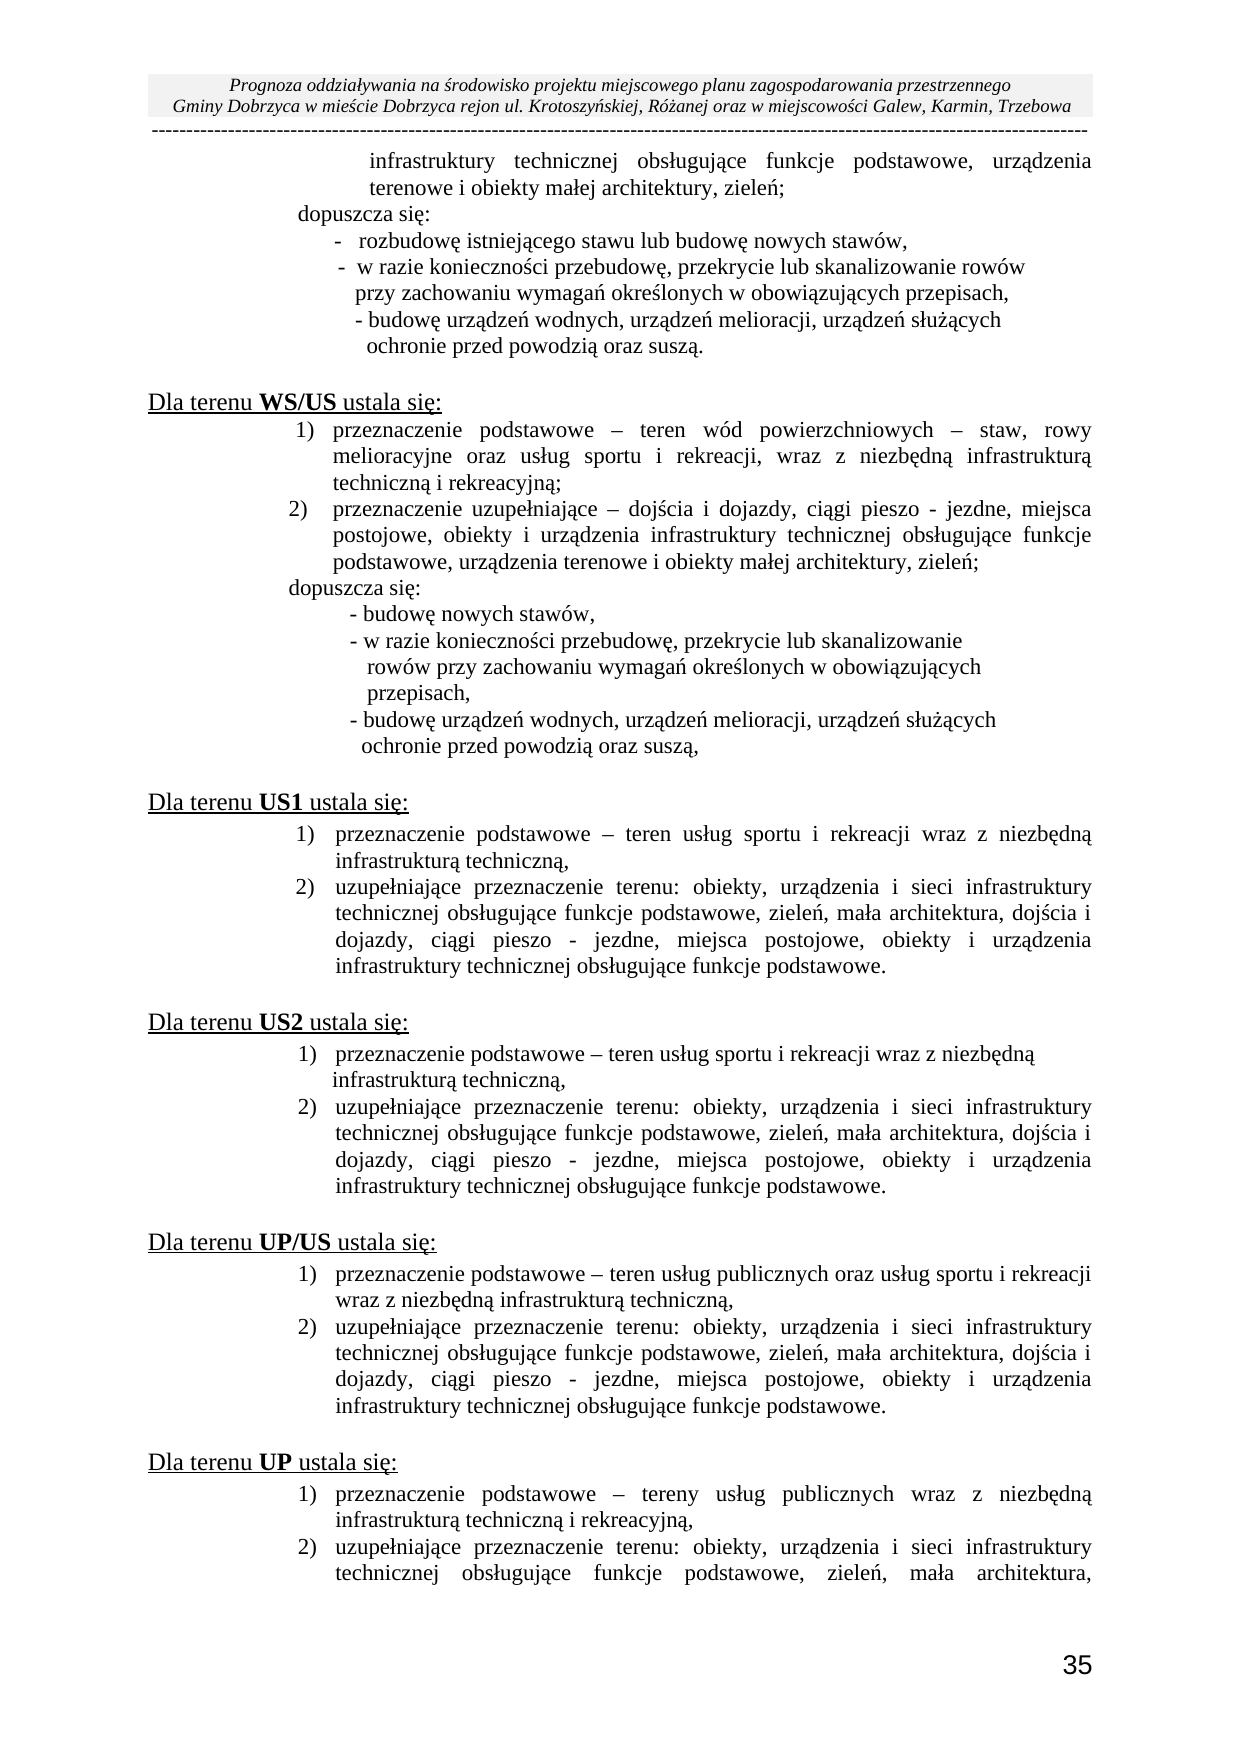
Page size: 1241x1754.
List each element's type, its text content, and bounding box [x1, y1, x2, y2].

list przeznaczenie uzupełniające – dojścia i dojazdy, ciągi pieszo - jezdne, miejsca postojowe, obiekty i urządzenia infrastruktury technicznej obsługujące funkcje podstawowe, urządzenia terenowe i obiekty małej architektury, zieleń; [288, 495, 1093, 574]
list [298, 1533, 1093, 1585]
list przeznaczenie podstawowe – tereny usług publicznych wraz z niezbędną infrastrukturą techniczną i rekreacyjną, [298, 1480, 1093, 1533]
text przepisach, [333, 679, 1093, 706]
list przeznaczenie podstawowe – teren wód powierzchniowych – staw, rowy melioracyjne oraz usług sportu i rekreacji, wraz z niezbędną infrastrukturą techniczną i rekreacyjną; [295, 416, 1093, 495]
text - w razie konieczności przebudowę, przekrycie lub skanalizowanie rowów [298, 253, 1093, 279]
text dopuszcza się: [298, 200, 1093, 227]
text rowów przy zachowaniu wymagań określonych w obowiązujących [333, 653, 1093, 679]
text Dla terenu UP ustala się: [148, 1447, 1093, 1476]
list uzupełniające przeznaczenie terenu: obiekty, urządzenia i sieci infrastruktury technicznej obsługujące funkcje podstawowe, zieleń, mała architektura, dojścia i dojazdy, ciągi pieszo - jezdne, miejsca postojowe, obiekty i urządzenia infrastruktury technicznej obsługujące funkcje podstawowe. [295, 873, 1093, 978]
text ochronie przed powodzią oraz suszą, [333, 732, 1093, 758]
text - rozbudowę istniejącego stawu lub budowę nowych stawów, [260, 227, 1093, 253]
text - budowę urządzeń wodnych, urządzeń melioracji, urządzeń służących [298, 306, 1093, 332]
text dopuszcza się: [288, 574, 1093, 600]
text ochronie przed powodzią oraz suszą. [298, 332, 1093, 358]
text Dla terenu WS/US ustala się: [148, 387, 1093, 416]
text Dla terenu UP/US ustala się: [148, 1227, 1093, 1256]
list przeznaczenie podstawowe – teren usług publicznych oraz usług sportu i rekreacji wraz z niezbędną infrastrukturą techniczną, [298, 1260, 1093, 1313]
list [295, 148, 1093, 200]
text Dla terenu US2 ustala się: [148, 1007, 1093, 1036]
text infrastrukturą techniczną, [298, 1067, 1093, 1093]
text - budowę urządzeń wodnych, urządzeń melioracji, urządzeń służących [333, 706, 1093, 732]
text Dla terenu US1 ustala się: [148, 787, 1093, 816]
list uzupełniające przeznaczenie terenu: obiekty, urządzenia i sieci infrastruktury technicznej obsługujące funkcje podstawowe, zieleń, mała architektura, dojścia i dojazdy, ciągi pieszo - jezdne, miejsca postojowe, obiekty i urządzenia infrastruktury technicznej obsługujące funkcje podstawowe. [298, 1313, 1093, 1418]
text - w razie konieczności przebudowę, przekrycie lub skanalizowanie [333, 627, 1093, 653]
list przeznaczenie podstawowe – teren usług sportu i rekreacji wraz z niezbędną infrastrukturą techniczną, [295, 820, 1093, 873]
list przeznaczenie podstawowe – teren usług sportu i rekreacji wraz z niezbędną [298, 1040, 1093, 1067]
text - budowę nowych stawów, [327, 600, 1093, 627]
text przy zachowaniu wymagań określonych w obowiązujących przepisach, [298, 279, 1093, 306]
list uzupełniające przeznaczenie terenu: obiekty, urządzenia i sieci infrastruktury technicznej obsługujące funkcje podstawowe, zieleń, mała architektura, dojścia i dojazdy, ciągi pieszo - jezdne, miejsca postojowe, obiekty i urządzenia infrastruktury technicznej obsługujące funkcje podstawowe. [298, 1093, 1093, 1198]
